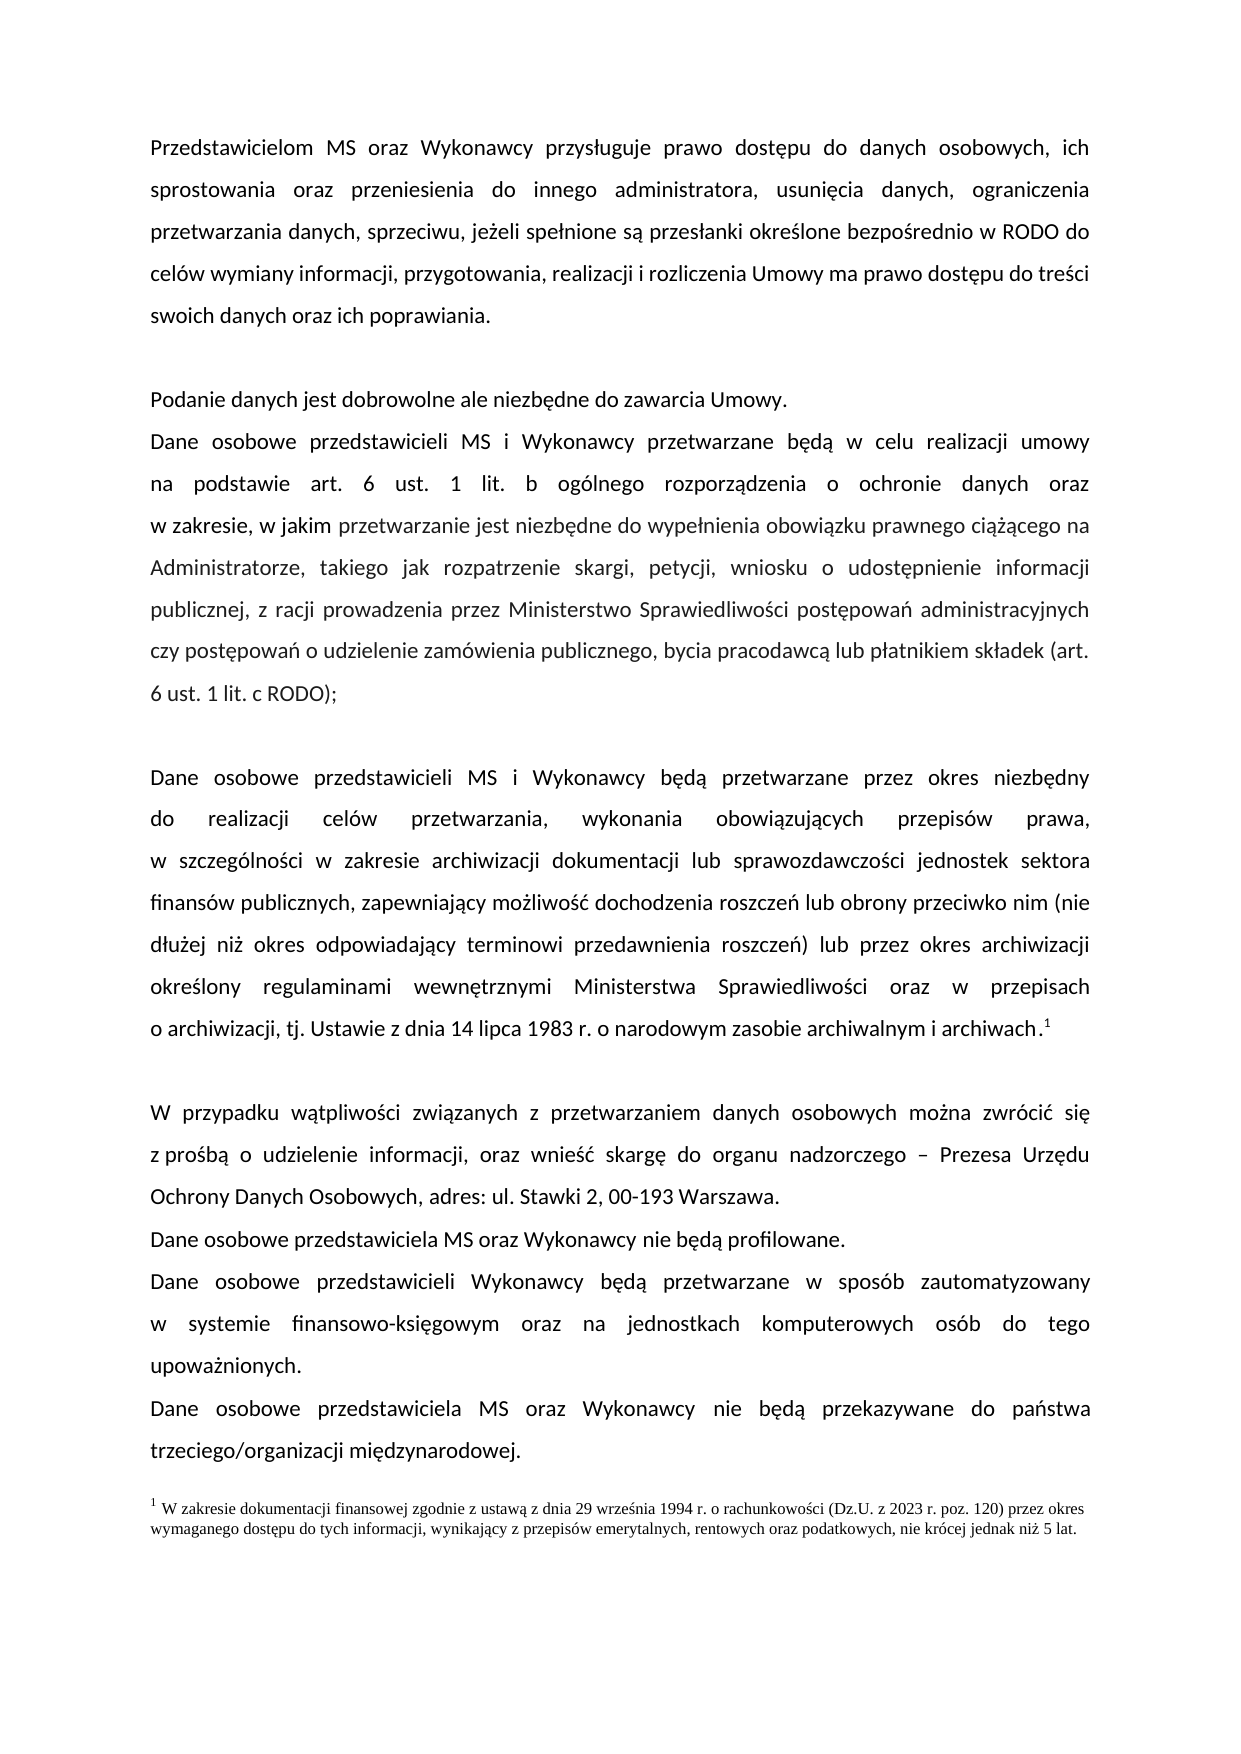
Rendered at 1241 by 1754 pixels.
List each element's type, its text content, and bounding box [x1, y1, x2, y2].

text W przypadku wątpliwości związanych z przetwarzaniem danych osobowych można zwrócić się z prośbą o udzielenie informacji, oraz wnieść skargę do organu nadzorczego – Prezesa Urzędu Ochrony Danych Osobowych, adres: ul. Stawki 2, 00-193 Warszawa. [150, 1098, 1091, 1210]
text Dane osobowe przedstawicieli Wykonawcy będą przetwarzane w sposób zautomatyzowany w systemie finansowo-księgowym oraz na jednostkach komputerowych osób do tego upoważnionych. [150, 1267, 1091, 1379]
text Dane osobowe przedstawicieli MS i Wykonawcy będą przetwarzane przez okres niezbędny do realizacji celów przetwarzania, wykonania obowiązujących przepisów prawa, w szczególności w zakresie archiwizacji dokumentacji lub sprawozdawczości jednostek sektora finansów publicznych, zapewniający możliwość dochodzenia roszczeń lub obrony przeciwko nim (nie dłużej niż okres odpowiadający terminowi przedawnienia roszczeń) lub przez okres archiwizacji określony regulaminami wewnętrznymi Ministerstwa Sprawiedliwości oraz w przepisach o archiwizacji, tj. Ustawie z dnia 14 lipca 1983 r. o narodowym zasobie archiwalnym i archiwach. [150, 763, 1091, 1042]
text Podanie danych jest dobrowolne ale niezbędne do zawarcia Umowy. [150, 385, 1091, 413]
text Dane osobowe przedstawiciela MS oraz Wykonawcy nie będą profilowane. [150, 1225, 1091, 1253]
text Dane osobowe przedstawicieli MS i Wykonawcy przetwarzane będą w celu realizacji umowy na podstawie art. 6 ust. 1 lit. b ogólnego rozporządzenia o ochronie danych oraz w zakresie, w jakim przetwarzanie jest niezbędne do wypełnienia obowiązku prawnego ciążącego na Administratorze, takiego jak rozpatrzenie skargi, petycji, wniosku o udostępnienie informacji publicznej, z racji prowadzenia przez Ministerstwo Sprawiedliwości postępowań administracyjnych czy postępowań o udzielenie zamówienia publicznego, bycia pracodawcą lub płatnikiem składek (art. 6 ust. 1 lit. c RODO); [150, 427, 1091, 707]
text Dane osobowe przedstawiciela MS oraz Wykonawcy nie będą przekazywane do państwa trzeciego/organizacji międzynarodowej. [150, 1394, 1091, 1464]
text Przedstawicielom MS oraz Wykonawcy przysługuje prawo dostępu do danych osobowych, ich sprostowania oraz przeniesienia do innego administratora, usunięcia danych, ograniczenia przetwarzania danych, sprzeciwu, jeżeli spełnione są przesłanki określone bezpośrednio w RODO do celów wymiany informacji, przygotowania, realizacji i rozliczenia Umowy ma prawo dostępu do treści swoich danych oraz ich poprawiania. [150, 133, 1091, 329]
